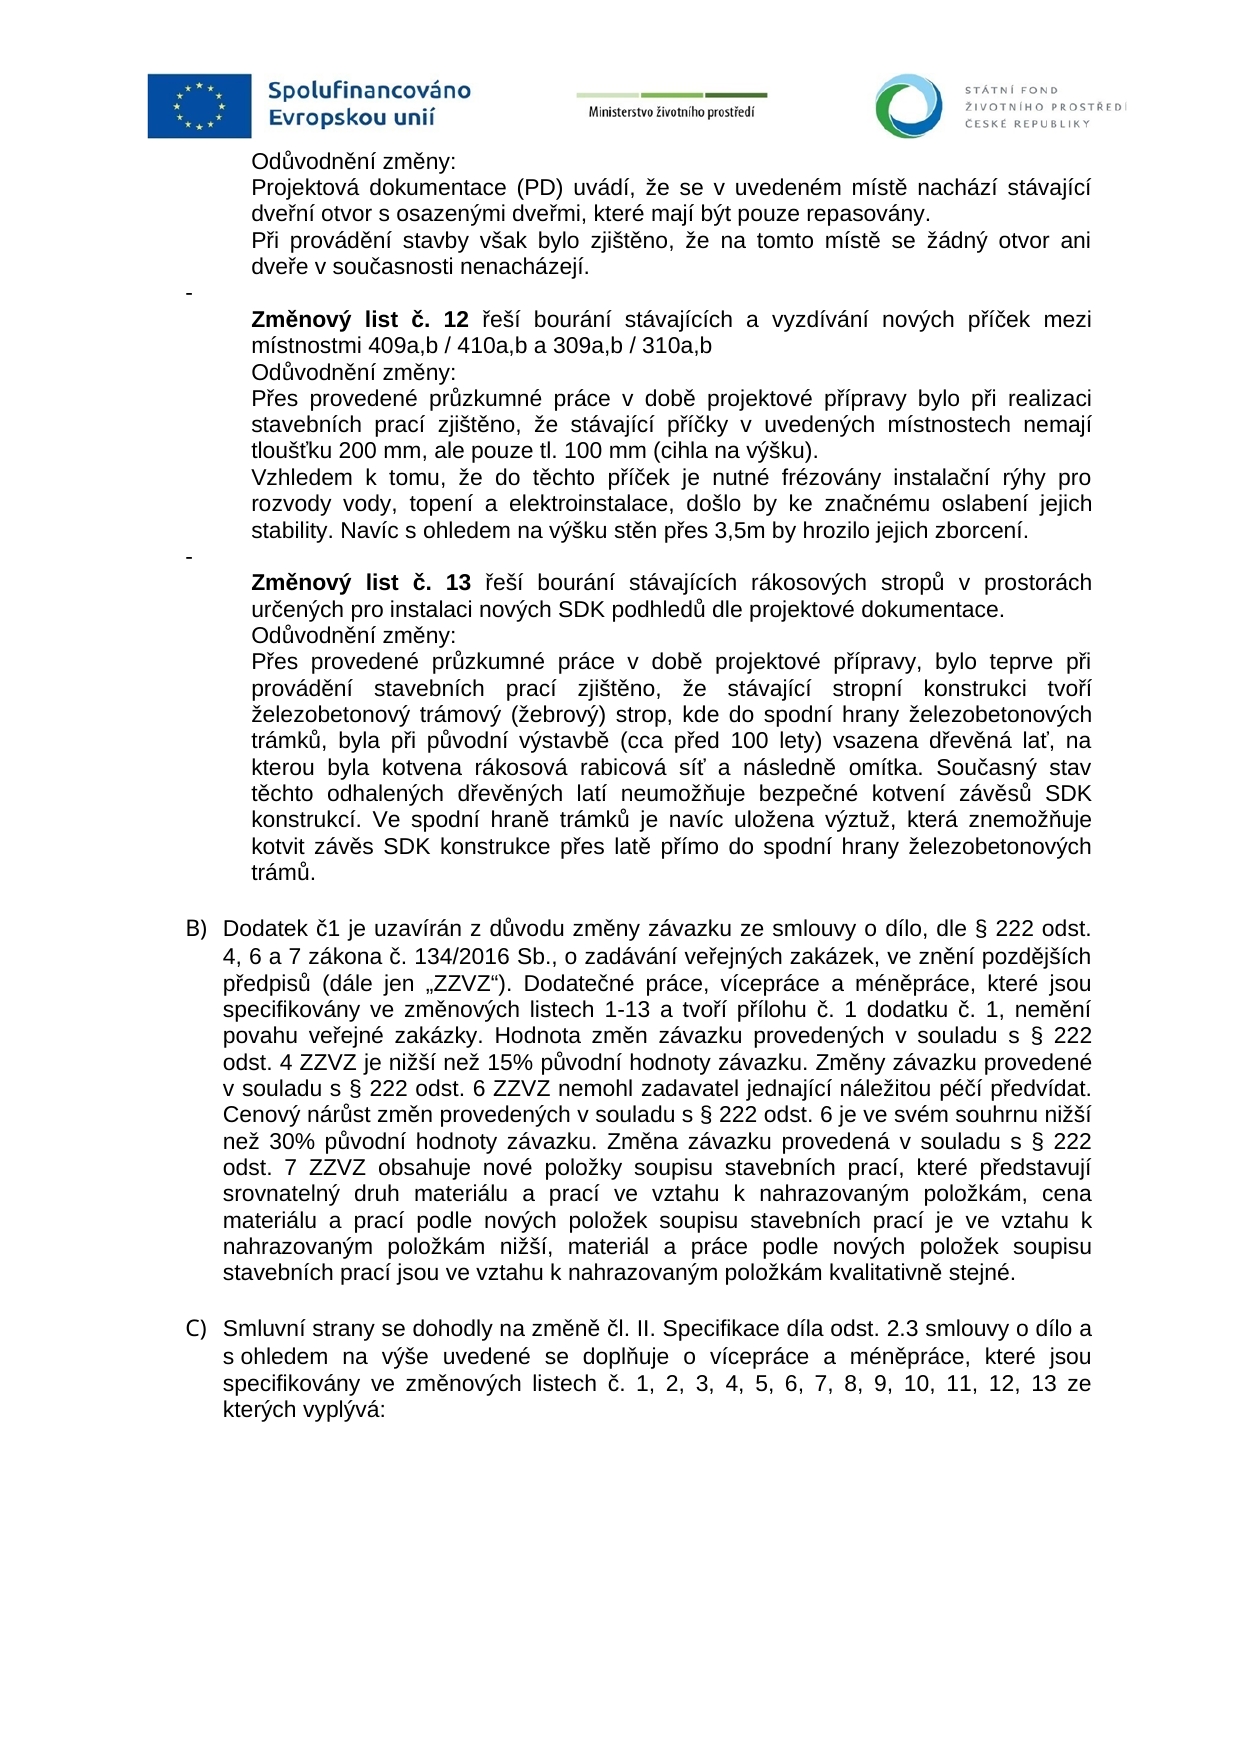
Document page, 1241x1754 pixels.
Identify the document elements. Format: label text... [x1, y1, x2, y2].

picture [147, 73, 1127, 139]
list Odůvodnění změny: [251, 622, 1093, 648]
list Vzhledem k tomu, že do těchto příček je nutné frézovány instalační rýhy pro rozvody vody, topení a elektroinstalace, došlo by ke značnému oslabení jejich stability. Navíc s ohledem na výšku stěn přes 3,5m by hrozilo jejich zborcení. [251, 464, 1093, 543]
list Přes provedené průzkumné práce v době projektové přípravy, bylo teprve při provádění stavebních prací zjištěno, že stávající stropní konstrukci tvoří železobetonový trámový (žebrový) strop, kde do spodní hrany železobetonových trámků, byla při původní výstavbě (cca před 100 lety) vsazena dřevěná lať, na kterou byla kotvena rákosová rabicová síť a následně omítka. Současný stav těchto odhalených dřevěných latí neumožňuje bezpečné kotvení závěsů SDK konstrukcí. Ve spodní hraně trámků je navíc uložena výztuž, která znemožňuje kotvit závěs SDK konstrukce přes latě přímo do spodní hrany železobetonových trámů. [251, 648, 1093, 886]
list Při provádění stavby však bylo zjištěno, že na tomto místě se žádný otvor ani dveře v současnosti nenacházejí. [251, 227, 1093, 279]
list Změnový list č. 13 řeší bourání stávajících rákosových stropů v prostorách určených pro instalaci nových SDK podhledů dle projektové dokumentace. [251, 569, 1093, 622]
list Dodatek č1 je uzavírán z důvodu změny závazku ze smlouvy o dílo, dle § 222 odst. 4, 6 a 7 zákona č. 134/2016 Sb., o zadávání veřejných zakázek, ve znění pozdějších předpisů (dále jen „ZZVZ“). Dodatečné práce, vícepráce a méněpráce, které jsou specifikovány ve změnových listech 1-13 a tvoří přílohu č. 1 dodatku č. 1, nemění povahu veřejné zakázky. Hodnota změn závazku provedených v souladu s § 222 odst. 4 ZZVZ je nižší než 15% původní hodnoty závazku. Změny závazku provedené v souladu s § 222 odst. 6 ZZVZ nemohl zadavatel jednající náležitou péčí předvídat. Cenový nárůst změn provedených v souladu s § 222 odst. 6 je ve svém souhrnu nižší než 30% původní hodnoty závazku. Změna závazku provedená v souladu s § 222 odst. 7 ZZVZ obsahuje nové položky soupisu stavebních prací, které představují srovnatelný druh materiálu a prací ve vztahu k nahrazovaným položkám, cena materiálu a prací podle nových položek soupisu stavebních prací je ve vztahu k nahrazovaným položkám nižší, materiál a práce podle nových položek soupisu stavebních prací jsou ve vztahu k nahrazovaným položkám kvalitativně stejné. [185, 912, 1093, 1286]
list Projektová dokumentace (PD) uvádí, že se v uvedeném místě nachází stávající dveřní otvor s osazenými dveřmi, které mají být pouze repasovány. [251, 174, 1093, 227]
list Změnový list č. 12 řeší bourání stávajících a vyzdívání nových příček mezi místnostmi 409a,b / 410a,b a 309a,b / 310a,b [251, 306, 1093, 358]
list Odůvodnění změny: [251, 358, 1093, 385]
list Odůvodnění změny: [251, 148, 1093, 174]
list Smluvní strany se dohodly na změně čl. II. Specifikace díla odst. 2.3 smlouvy o dílo a s ohledem na výše uvedené se doplňuje o vícepráce a méněpráce, které jsou specifikovány ve změnových listech č. 1, 2, 3, 4, 5, 6, 7, 8, 9, 10, 11, 12, 13 ze kterých vyplývá: [185, 1312, 1093, 1422]
list Přes provedené průzkumné práce v době projektové přípravy bylo při realizaci stavebních prací zjištěno, že stávající příčky v uvedených místnostech nemají tloušťku 200 mm, ale pouze tl. 100 mm (cihla na výšku). [251, 385, 1093, 464]
